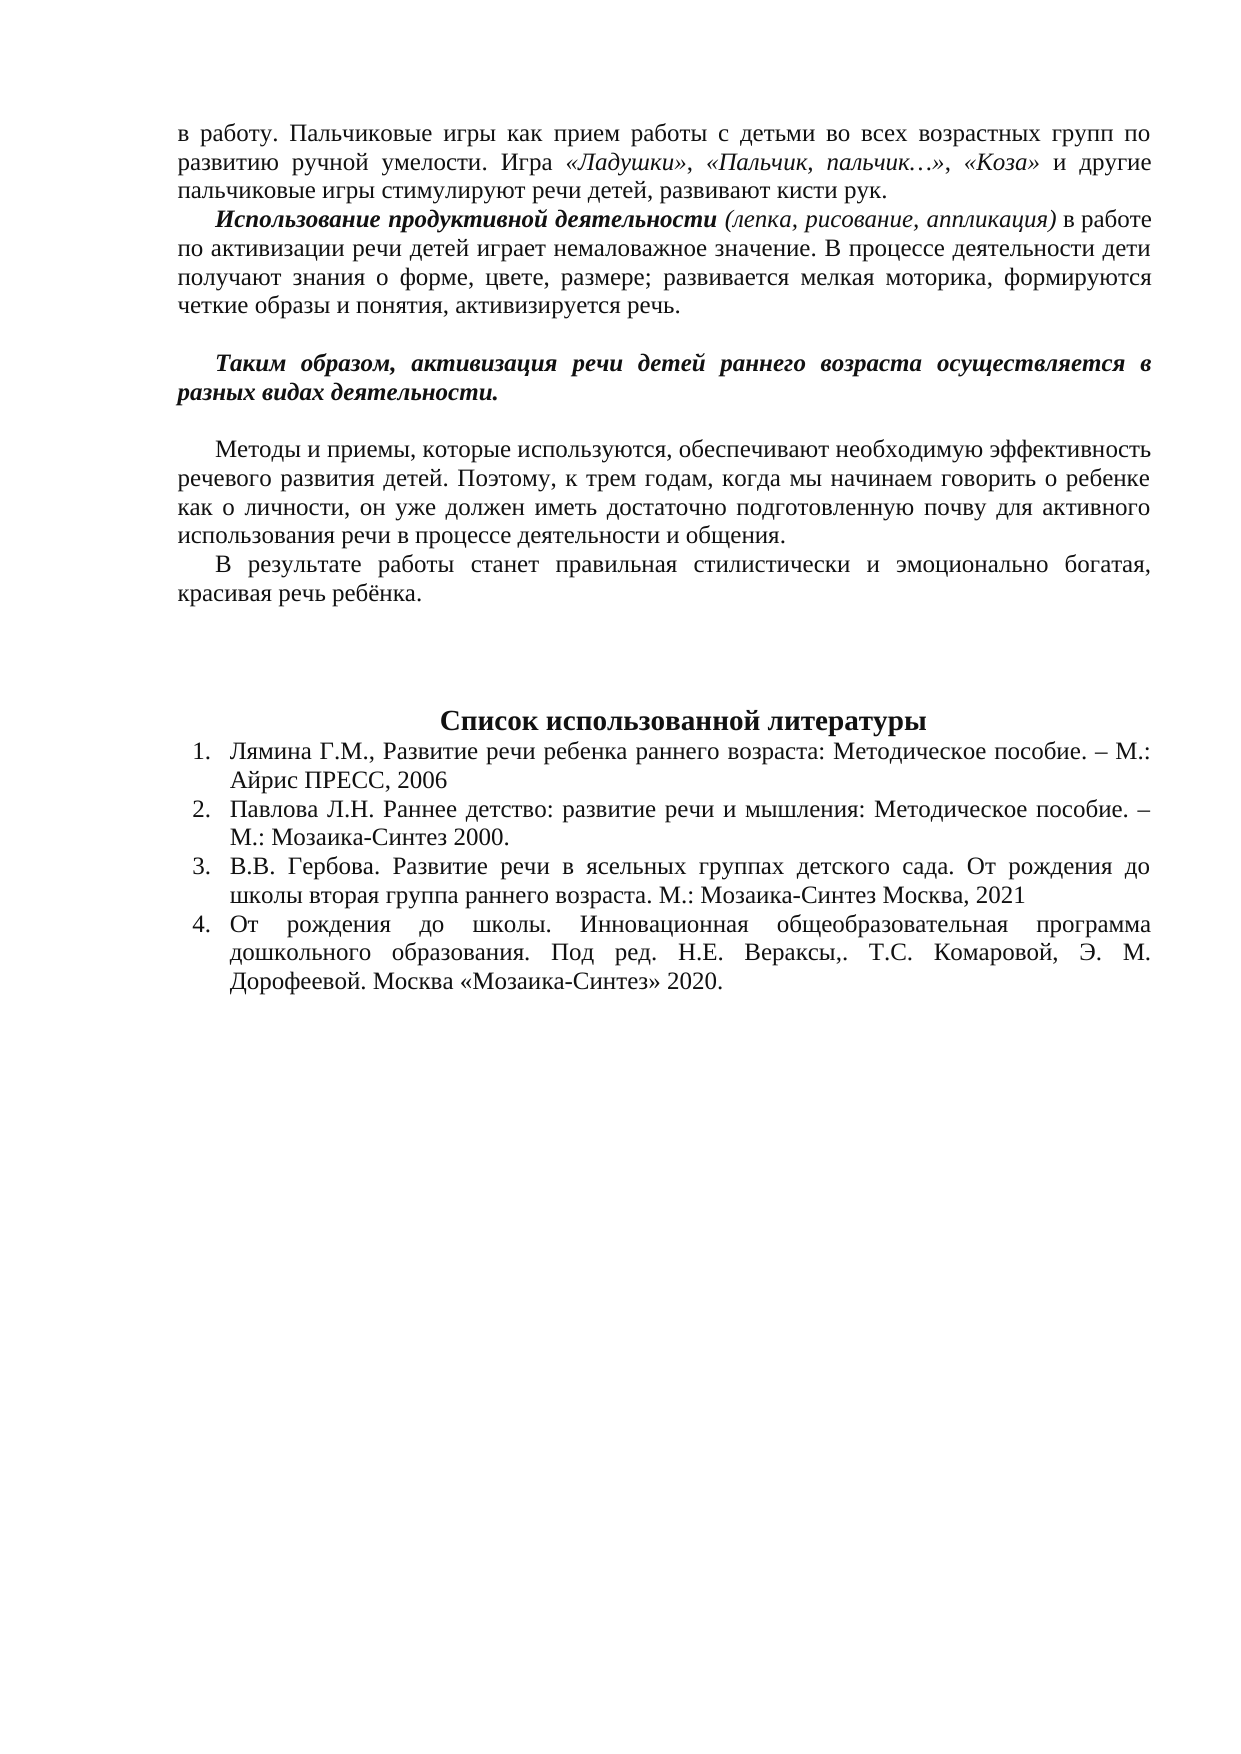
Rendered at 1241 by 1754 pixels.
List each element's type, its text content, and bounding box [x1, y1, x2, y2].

text Таким образом, активизация речи детей раннего возраста осуществляется в разных видах деятельности. [177, 348, 1152, 406]
list В.В. Гербова. Развитие речи в ясельных группах детского сада. От рождения до школы вторая группа раннего возраста. М.: Мозаика-Синтез Москва, 2021 [192, 851, 1152, 909]
list Лямина Г.М., Развитие речи ребенка раннего возраста: Методическое пособие. – М.: Айрис ПРЕСС, 2006 [192, 736, 1152, 794]
text В результате работы станет правильная стилистически и эмоционально богатая, красивая речь ребёнка. [177, 549, 1152, 607]
list Павлова Л.Н. Раннее детство: развитие речи и мышления: Методическое пособие. – М.: Мозаика-Синтез 2000. [192, 794, 1152, 851]
text Методы и приемы, которые используются, обеспечивают необходимую эффективность речевого развития детей. Поэтому, к трем годам, когда мы начинаем говорить о ребенке как о личности, он уже должен иметь достаточно подготовленную почву для активного использования речи в процессе деятельности и общения. [177, 434, 1152, 549]
list От рождения до школы. Инновационная общеобразовательная программа дошкольного образования. Под ред. Н.Е. Вераксы,. Т.С. Комаровой, Э. М. Дорофеевой. Москва «Мозаика-Синтез» 2020. [192, 909, 1152, 995]
text Использование продуктивной деятельности (лепка, рисование, аппликация) в работе по активизации речи детей играет немаловажное значение. В процессе деятельности дети получают знания о форме, цвете, размере; развивается мелкая моторика, формируются четкие образы и понятия, активизируется речь. [177, 204, 1152, 319]
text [177, 118, 1152, 204]
text Список использованной литературы [177, 703, 1152, 736]
